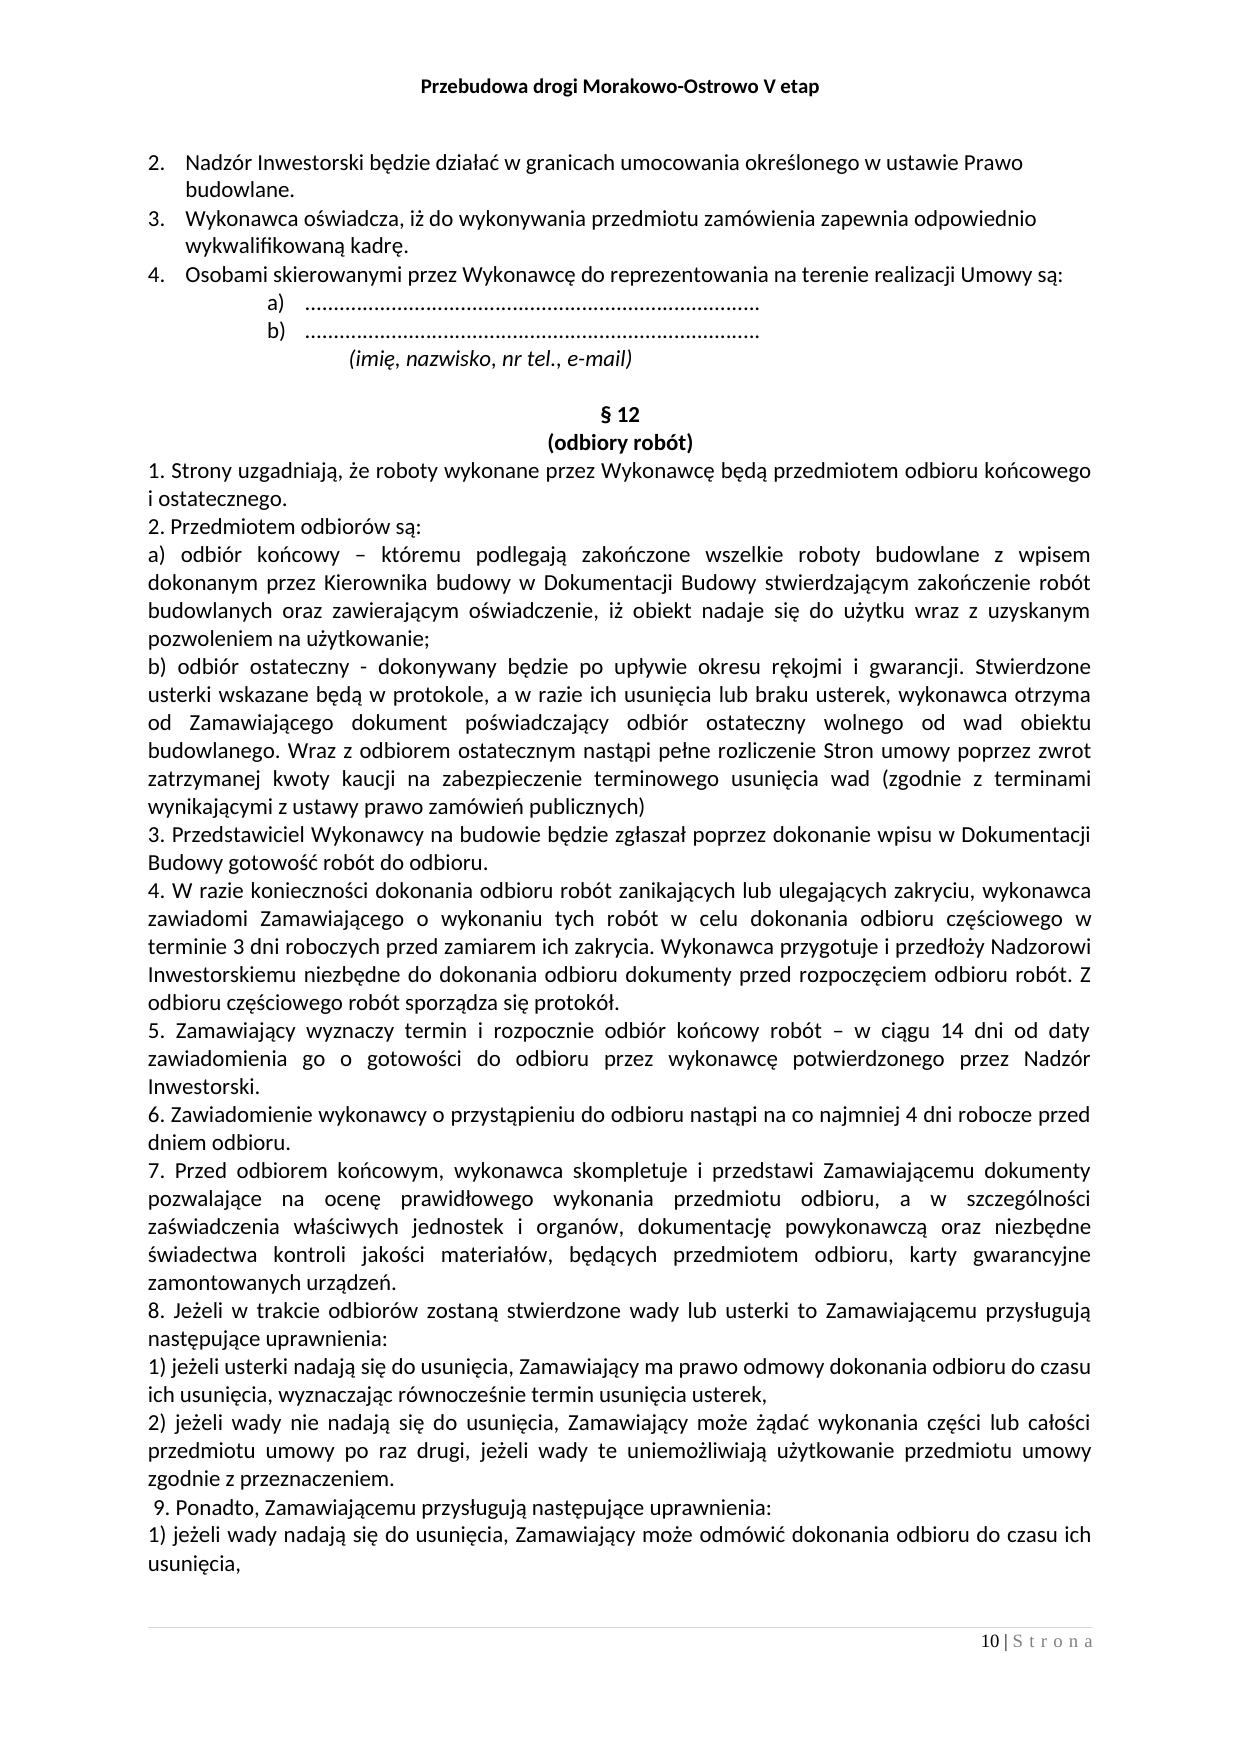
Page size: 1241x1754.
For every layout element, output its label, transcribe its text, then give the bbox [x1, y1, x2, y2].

text b) odbiór ostateczny - dokonywany będzie po upływie okresu rękojmi i gwarancji. Stwierdzone usterki wskazane będą w protokole, a w razie ich usunięcia lub braku usterek, wykonawca otrzyma od Zamawiającego dokument poświadczający odbiór ostateczny wolnego od wad obiektu budowlanego. Wraz z odbiorem ostatecznym nastąpi pełne rozliczenie Stron umowy poprzez zwrot zatrzymanej kwoty kaucji na zabezpieczenie terminowego usunięcia wad (zgodnie z terminami wynikającymi z ustawy prawo zamówień publicznych) [148, 652, 1093, 820]
list Wykonawca oświadcza, iż do wykonywania przedmiotu zamówienia zapewnia odpowiednio wykwalifikowaną kadrę. [148, 204, 1093, 260]
text 2. Przedmiotem odbiorów są: [148, 512, 1093, 540]
list Osobami skierowanymi przez Wykonawcę do reprezentowania na terenie realizacji Umowy są: [148, 260, 1093, 288]
text 2) jeżeli wady nie nadają się do usunięcia, Zamawiający może żądać wykonania części lub całości przedmiotu umowy po raz drugi, jeżeli wady te uniemożliwiają użytkowanie przedmiotu umowy zgodnie z przeznaczeniem. [148, 1408, 1093, 1493]
text (imię, nazwisko, nr tel., e-mail) [148, 344, 1093, 372]
text 4. W razie konieczności dokonania odbioru robót zanikających lub ulegających zakryciu, wykonawca zawiadomi Zamawiającego o wykonaniu tych robót w celu dokonania odbioru częściowego w terminie 3 dni roboczych przed zamiarem ich zakrycia. Wykonawca przygotuje i przedłoży Nadzorowi Inwestorskiemu niezbędne do dokonania odbioru dokumenty przed rozpoczęciem odbioru robót. Z odbioru częściowego robót sporządza się protokół. [148, 876, 1093, 1016]
list ............................................................................... [267, 316, 1093, 344]
list ............................................................................... [267, 288, 1093, 316]
text 1) jeżeli usterki nadają się do usunięcia, Zamawiający ma prawo odmowy dokonania odbioru do czasu ich usunięcia, wyznaczając równocześnie termin usunięcia usterek, [148, 1352, 1093, 1408]
text a) odbiór końcowy – któremu podlegają zakończone wszelkie roboty budowlane z wpisem dokonanym przez Kierownika budowy w Dokumentacji Budowy stwierdzającym zakończenie robót budowlanych oraz zawierającym oświadczenie, iż obiekt nadaje się do użytku wraz z uzyskanym pozwoleniem na użytkowanie; [148, 540, 1093, 652]
list Nadzór Inwestorski będzie działać w granicach umocowania określonego w ustawie Prawo budowlane. [148, 148, 1093, 204]
text 1) jeżeli wady nadają się do usunięcia, Zamawiający może odmówić dokonania odbioru do czasu ich usunięcia, [148, 1521, 1093, 1577]
text (odbiory robót) [148, 428, 1093, 456]
text 5. Zamawiający wyznaczy termin i rozpocznie odbiór końcowy robót – w ciągu 14 dni od daty zawiadomienia go o gotowości do odbioru przez wykonawcę potwierdzonego przez Nadzór Inwestorski. [148, 1016, 1093, 1100]
text 8. Jeżeli w trakcie odbiorów zostaną stwierdzone wady lub usterki to Zamawiającemu przysługują następujące uprawnienia: [148, 1296, 1093, 1352]
text 6. Zawiadomienie wykonawcy o przystąpieniu do odbioru nastąpi na co najmniej 4 dni robocze przed dniem odbioru. [148, 1100, 1093, 1156]
text 9. Ponadto, Zamawiającemu przysługują następujące uprawnienia: [148, 1493, 1093, 1521]
text 3. Przedstawiciel Wykonawcy na budowie będzie zgłaszał poprzez dokonanie wpisu w Dokumentacji Budowy gotowość robót do odbioru. [148, 820, 1093, 876]
text 1. Strony uzgadniają, że roboty wykonane przez Wykonawcę będą przedmiotem odbioru końcowego i ostatecznego. [148, 456, 1093, 512]
text § 12 [148, 400, 1093, 428]
text 7. Przed odbiorem końcowym, wykonawca skompletuje i przedstawi Zamawiającemu dokumenty pozwalające na ocenę prawidłowego wykonania przedmiotu odbioru, a w szczególności zaświadczenia właściwych jednostek i organów, dokumentację powykonawczą oraz niezbędne świadectwa kontroli jakości materiałów, będących przedmiotem odbioru, karty gwarancyjne zamontowanych urządzeń. [148, 1156, 1093, 1296]
